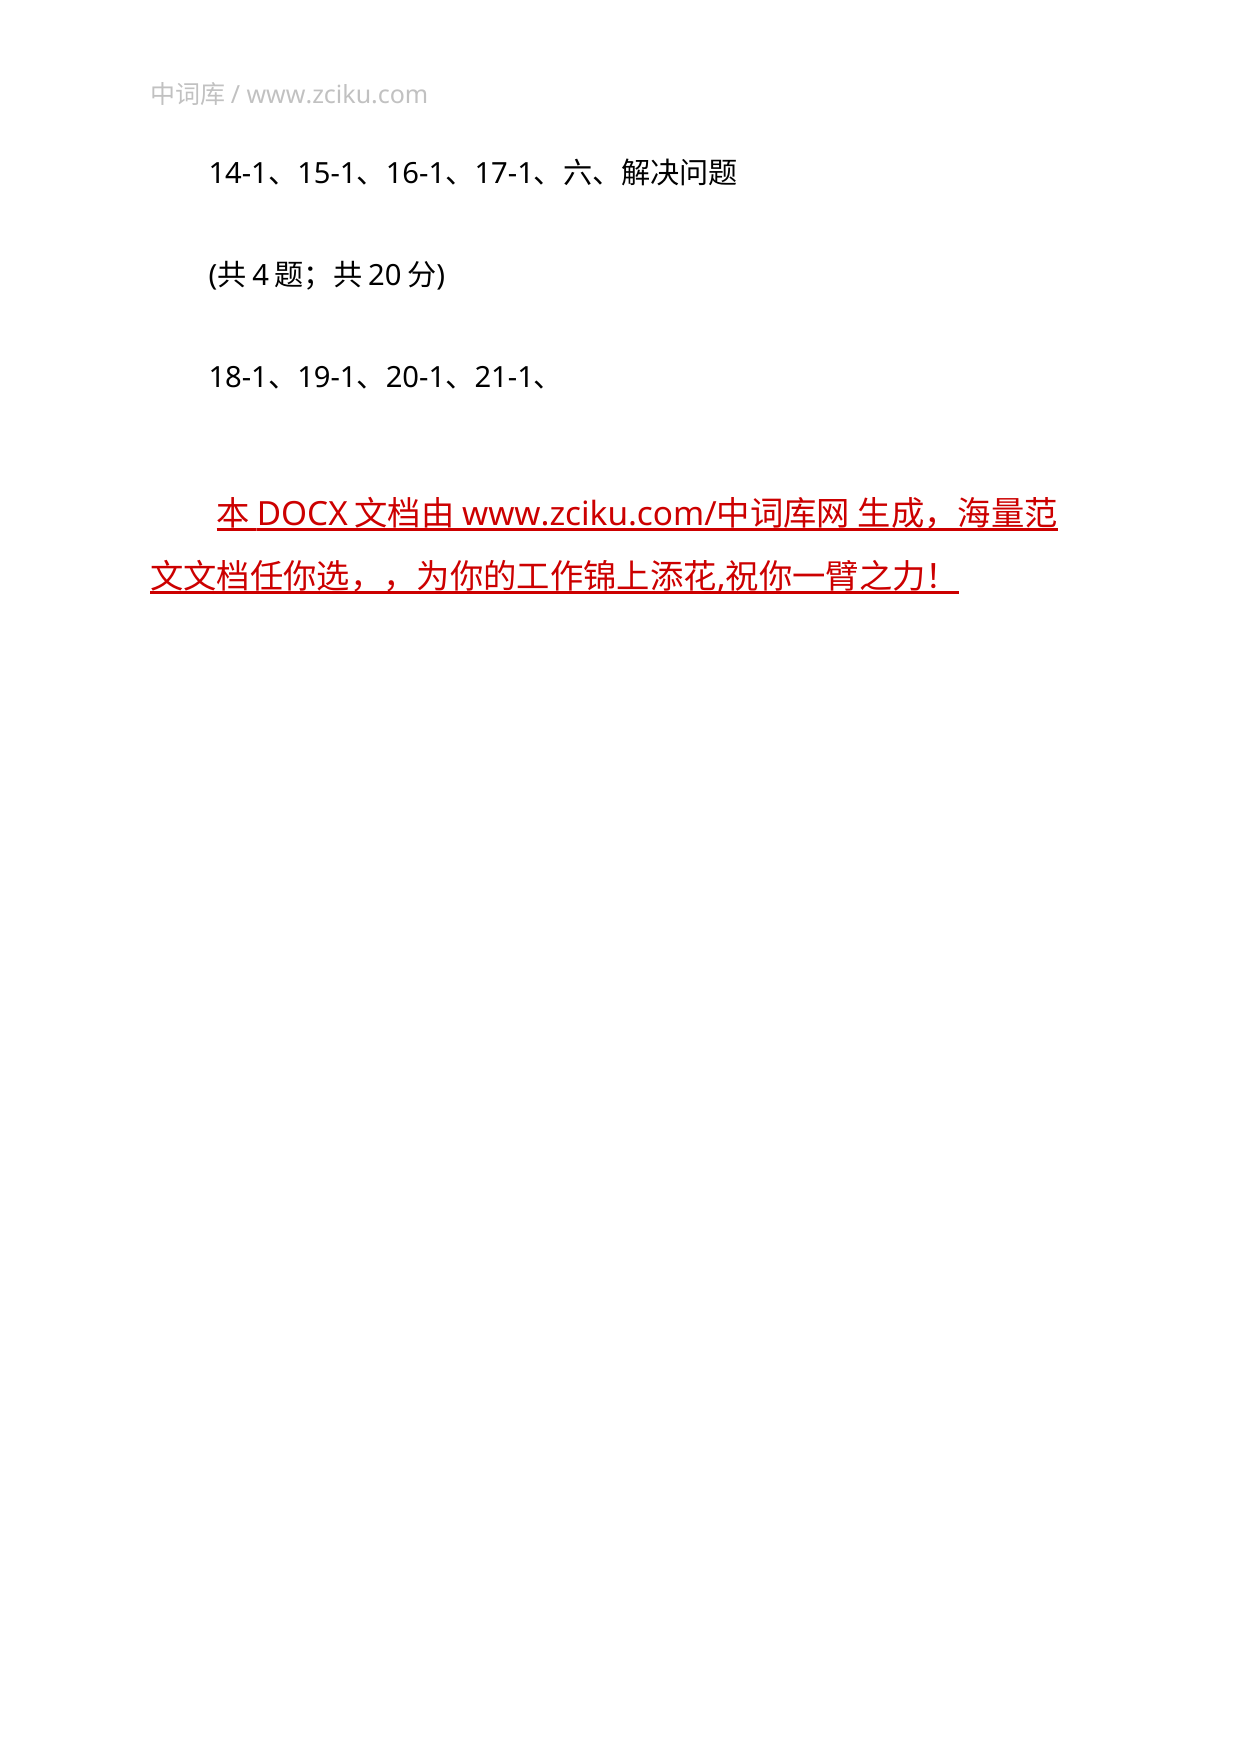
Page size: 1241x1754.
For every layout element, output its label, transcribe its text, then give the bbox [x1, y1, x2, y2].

text (共4题；共20分) [150, 252, 1090, 294]
text 18-1、19-1、20-1、21-1、 [150, 354, 1090, 396]
text 14-1、15-1、16-1、17-1、六、解决问题 [150, 150, 1090, 192]
text 本DOCX文档由 www.zciku.com/中词库网 生成，海量范文文档任你选，，为你的工作锦上添花,祝你一臂之力！ [150, 487, 1090, 598]
